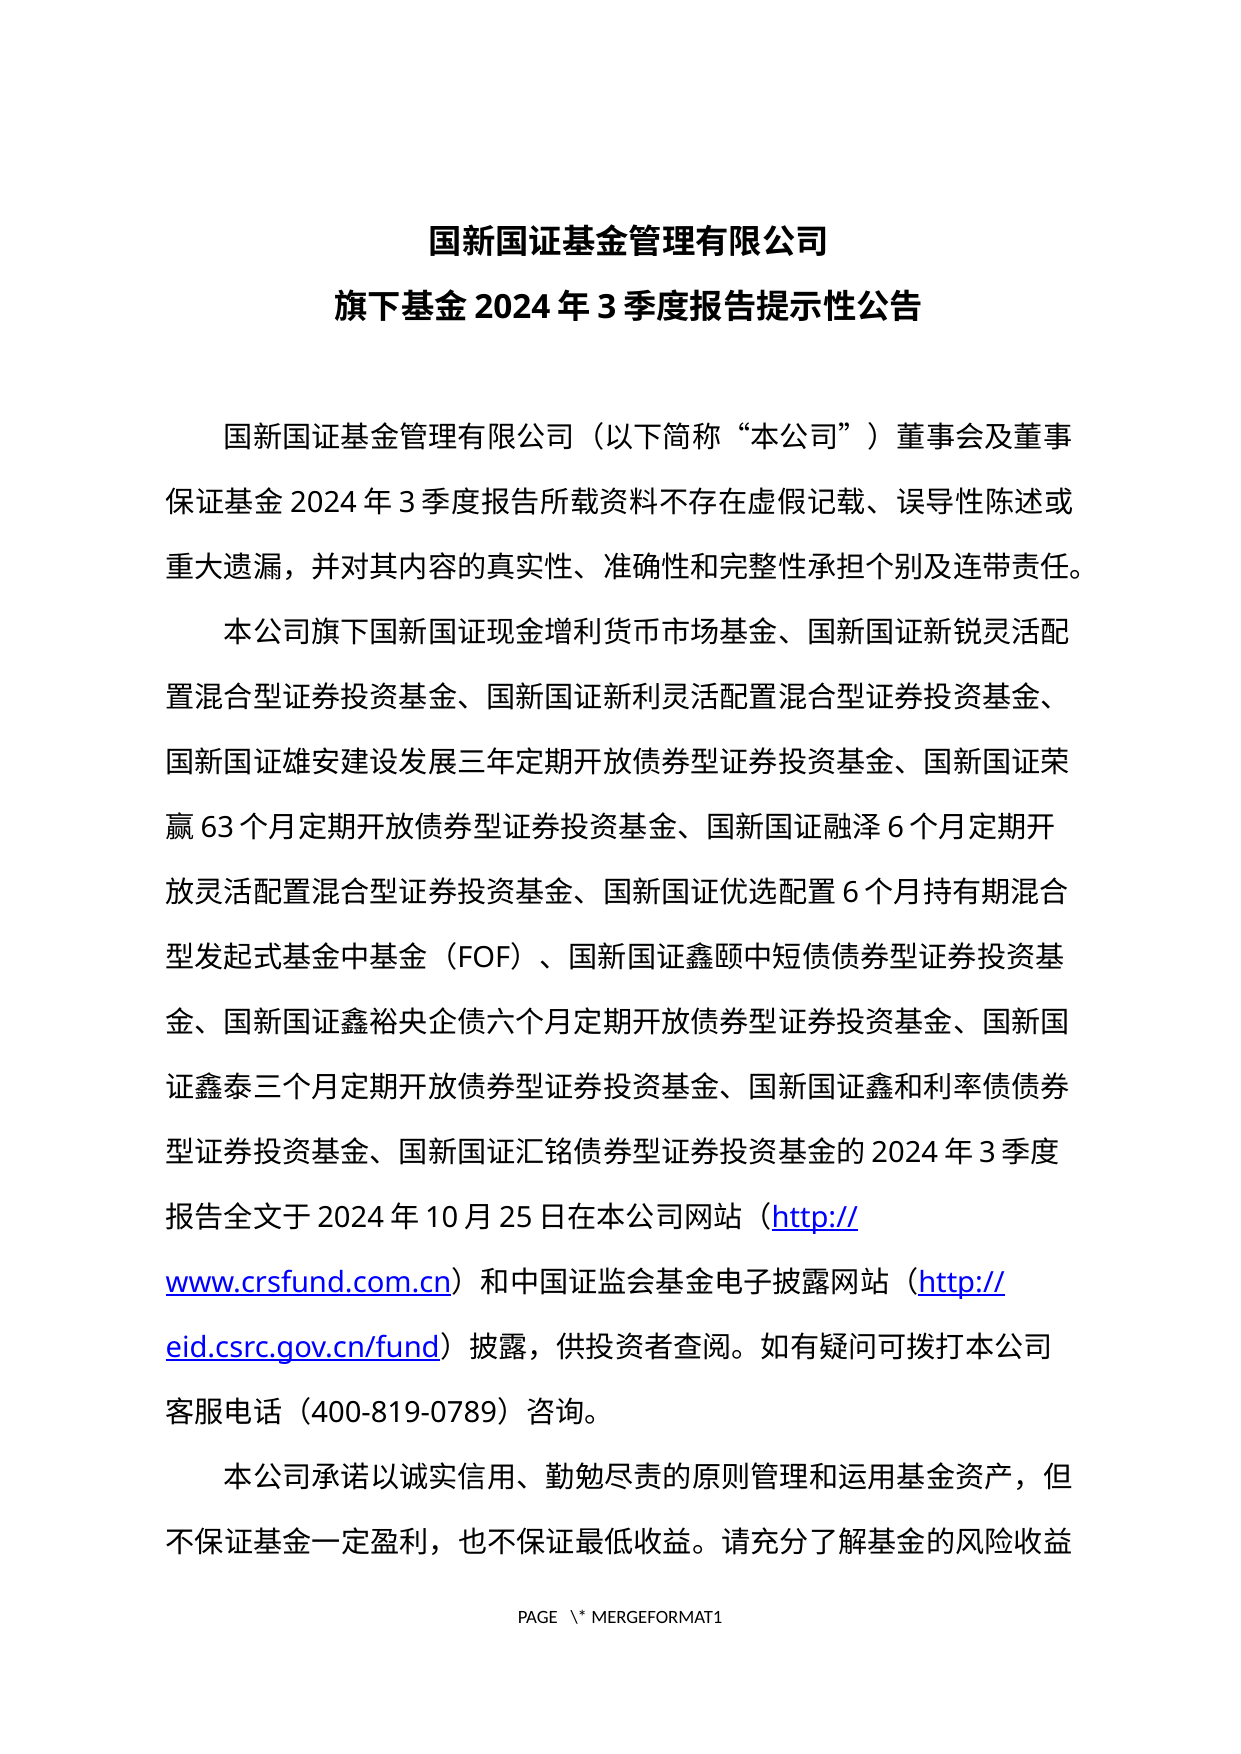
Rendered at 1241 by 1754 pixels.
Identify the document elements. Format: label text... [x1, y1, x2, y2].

text 国新国证基金管理有限公司 [165, 207, 1075, 272]
text 国新国证基金管理有限公司（以下简称“本公司”）董事会及董事保证基金2024年3季度报告所载资料不存在虚假记载、误导性陈述或重大遗漏，并对其内容的真实性、准确性和完整性承担个别及连带责任。 [165, 402, 1075, 597]
text 旗下基金2024年3季度报告提示性公告 [165, 272, 1075, 337]
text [165, 1442, 1075, 1572]
text 本公司旗下国新国证现金增利货币市场基金、国新国证新锐灵活配置混合型证券投资基金、国新国证新利灵活配置混合型证券投资基金、国新国证雄安建设发展三年定期开放债券型证券投资基金、国新国证荣赢63个月定期开放债券型证券投资基金、国新国证融泽6个月定期开放灵活配置混合型证券投资基金、国新国证优选配置6个月持有期混合型发起式基金中基金（FOF）、国新国证鑫颐中短债债券型证券投资基金、国新国证鑫裕央企债六个月定期开放债券型证券投资基金、国新国证鑫泰三个月定期开放债券型证券投资基金、国新国证鑫和利率债债券型证券投资基金、国新国证汇铭债券型证券投资基金的2024年3季度报告全文于2024年10月25日在本公司网站（http://www.crsfund.com.cn）和中国证监会基金电子披露网站（http://eid.csrc.gov.cn/fund）披露，供投资者查阅。如有疑问可拨打本公司客服电话（400-819-0789）咨询。 [165, 597, 1075, 1442]
